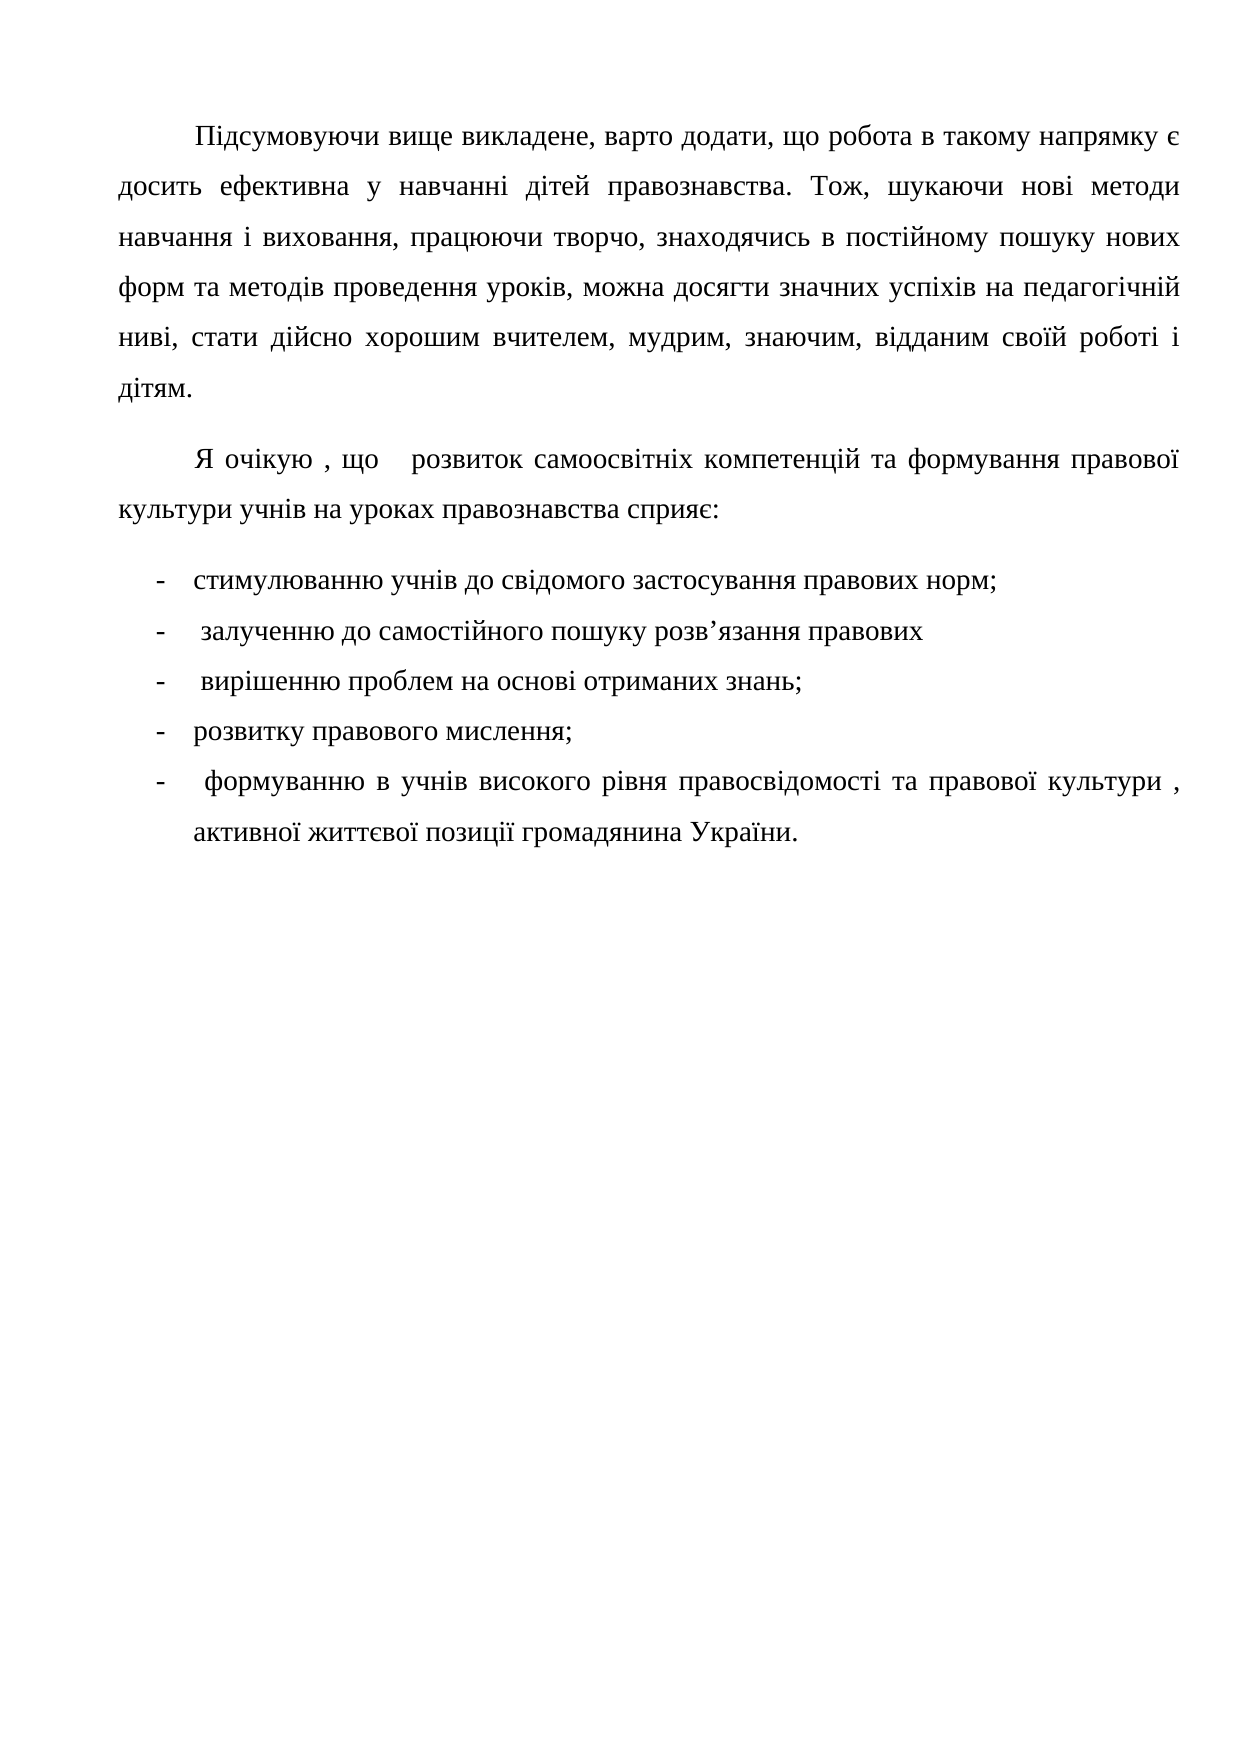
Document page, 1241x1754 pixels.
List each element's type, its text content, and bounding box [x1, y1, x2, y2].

list вирішенню проблем на основі отриманих знань; [156, 663, 1181, 696]
list розвитку правового мислення; [156, 713, 1181, 747]
text Підсумовуючи вище викладене, варто додати, що робота в такому напрямку є досить ефективна у навчанні дітей правознавства. Тож, шукаючи нові методи навчання і виховання, працюючи творчо, знаходячись в постійному пошуку нових форм та методів проведення уроків, можна досягти значних успіхів на педагогічній ниві, стати дійсно хорошим вчителем, мудрим, знаючим, відданим своїй роботі і дітям. [118, 118, 1181, 403]
list залученню до самостійного пошуку розв’язання правових [156, 613, 1181, 646]
list стимулюванню учнів до свідомого застосування правових норм; [156, 562, 1181, 596]
text Я очікую , що розвиток самоосвітніх компетенцій та формування правової культури учнів на уроках правознавства сприяє: [118, 441, 1181, 525]
list формуванню в учнів високого рівня правосвідомості та правової культури , активної життєвої позиції громадянина України. [156, 763, 1181, 847]
